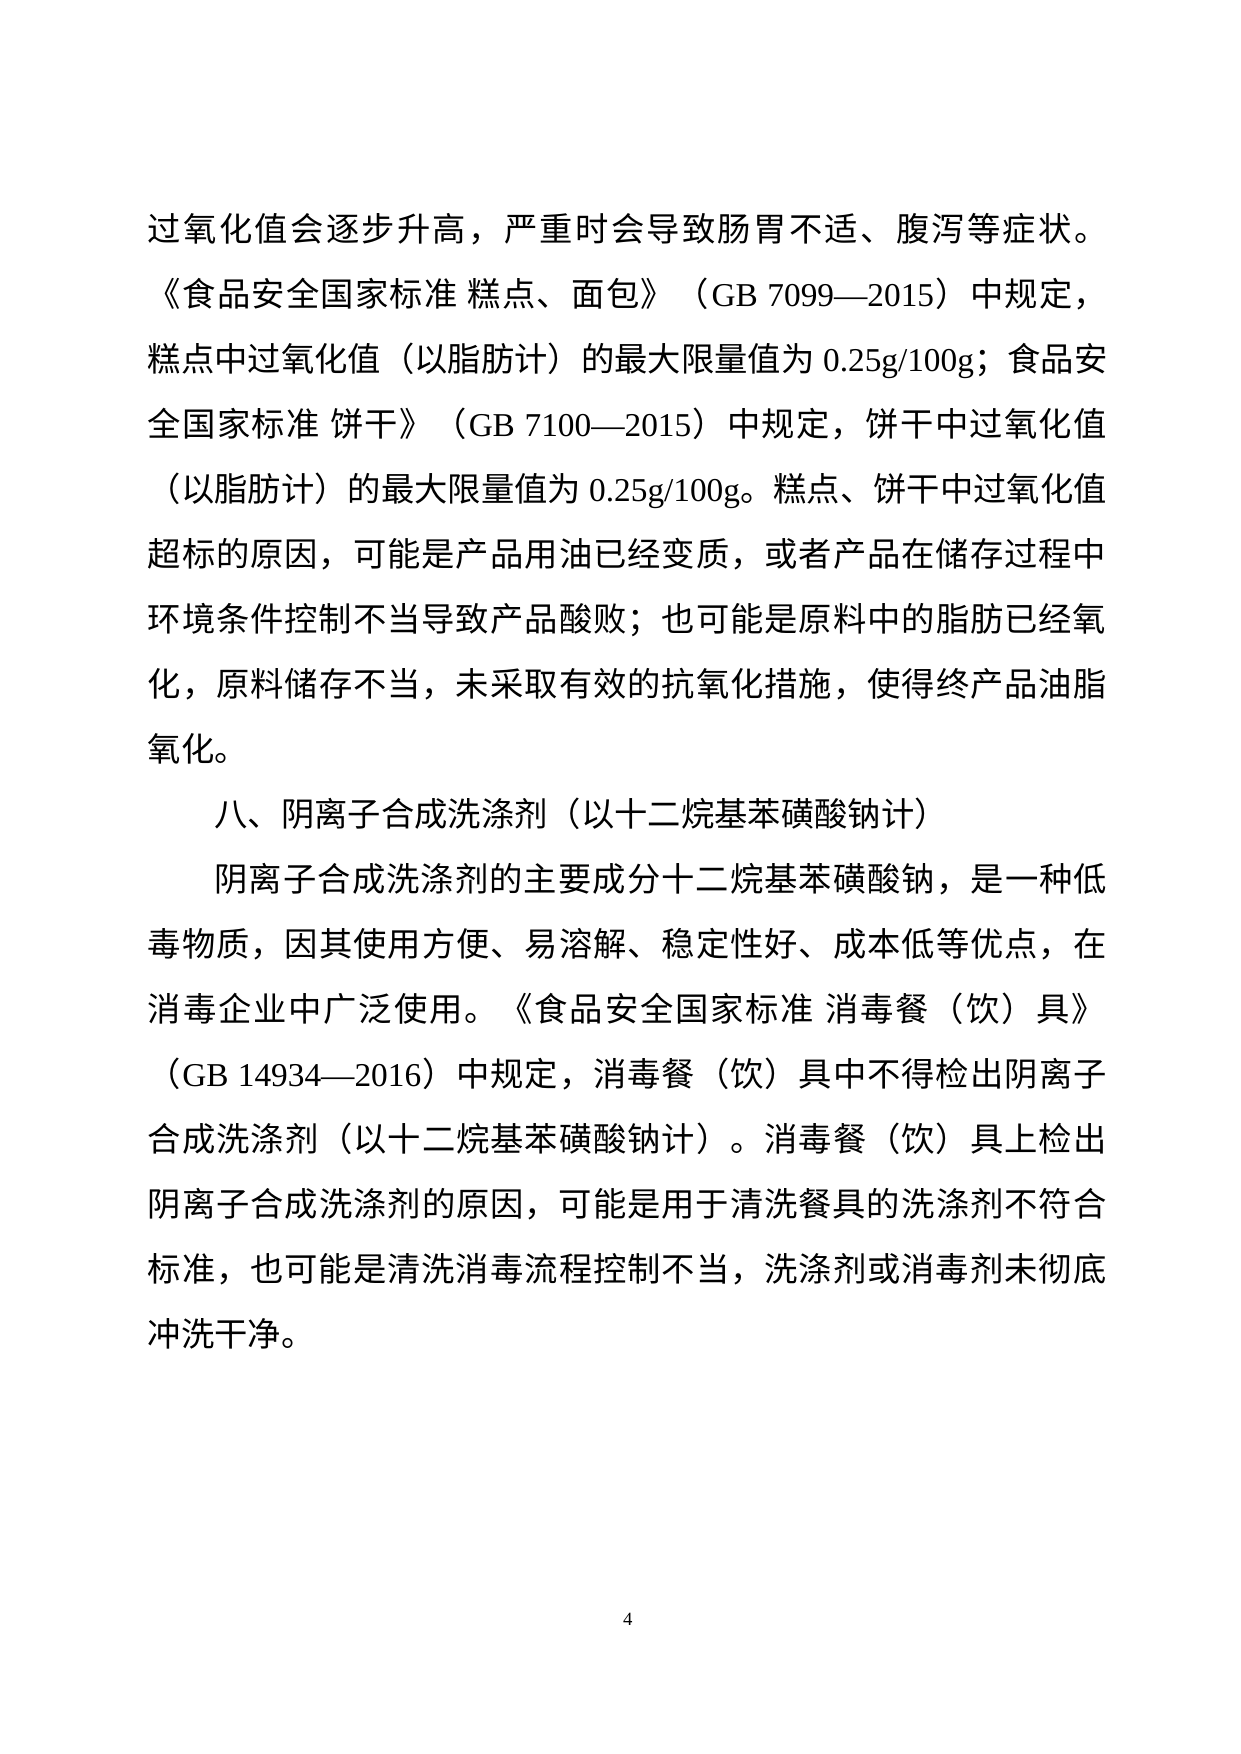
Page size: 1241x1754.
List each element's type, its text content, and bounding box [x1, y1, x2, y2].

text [148, 194, 1107, 779]
text 阴离子合成洗涤剂的主要成分十二烷基苯磺酸钠，是一种低毒物质，因其使用方便、易溶解、稳定性好、成本低等优点，在消毒企业中广泛使用。《食品安全国家标准 消毒餐（饮）具》（GB 14934—2016）中规定，消毒餐（饮）具中不得检出阴离子合成洗涤剂（以十二烷基苯磺酸钠计）。消毒餐（饮）具上检出阴离子合成洗涤剂的原因，可能是用于清洗餐具的洗涤剂不符合标准，也可能是清洗消毒流程控制不当，洗涤剂或消毒剂未彻底冲洗干净。 [148, 844, 1107, 1364]
text 八、阴离子合成洗涤剂（以十二烷基苯磺酸钠计） [148, 779, 1107, 844]
